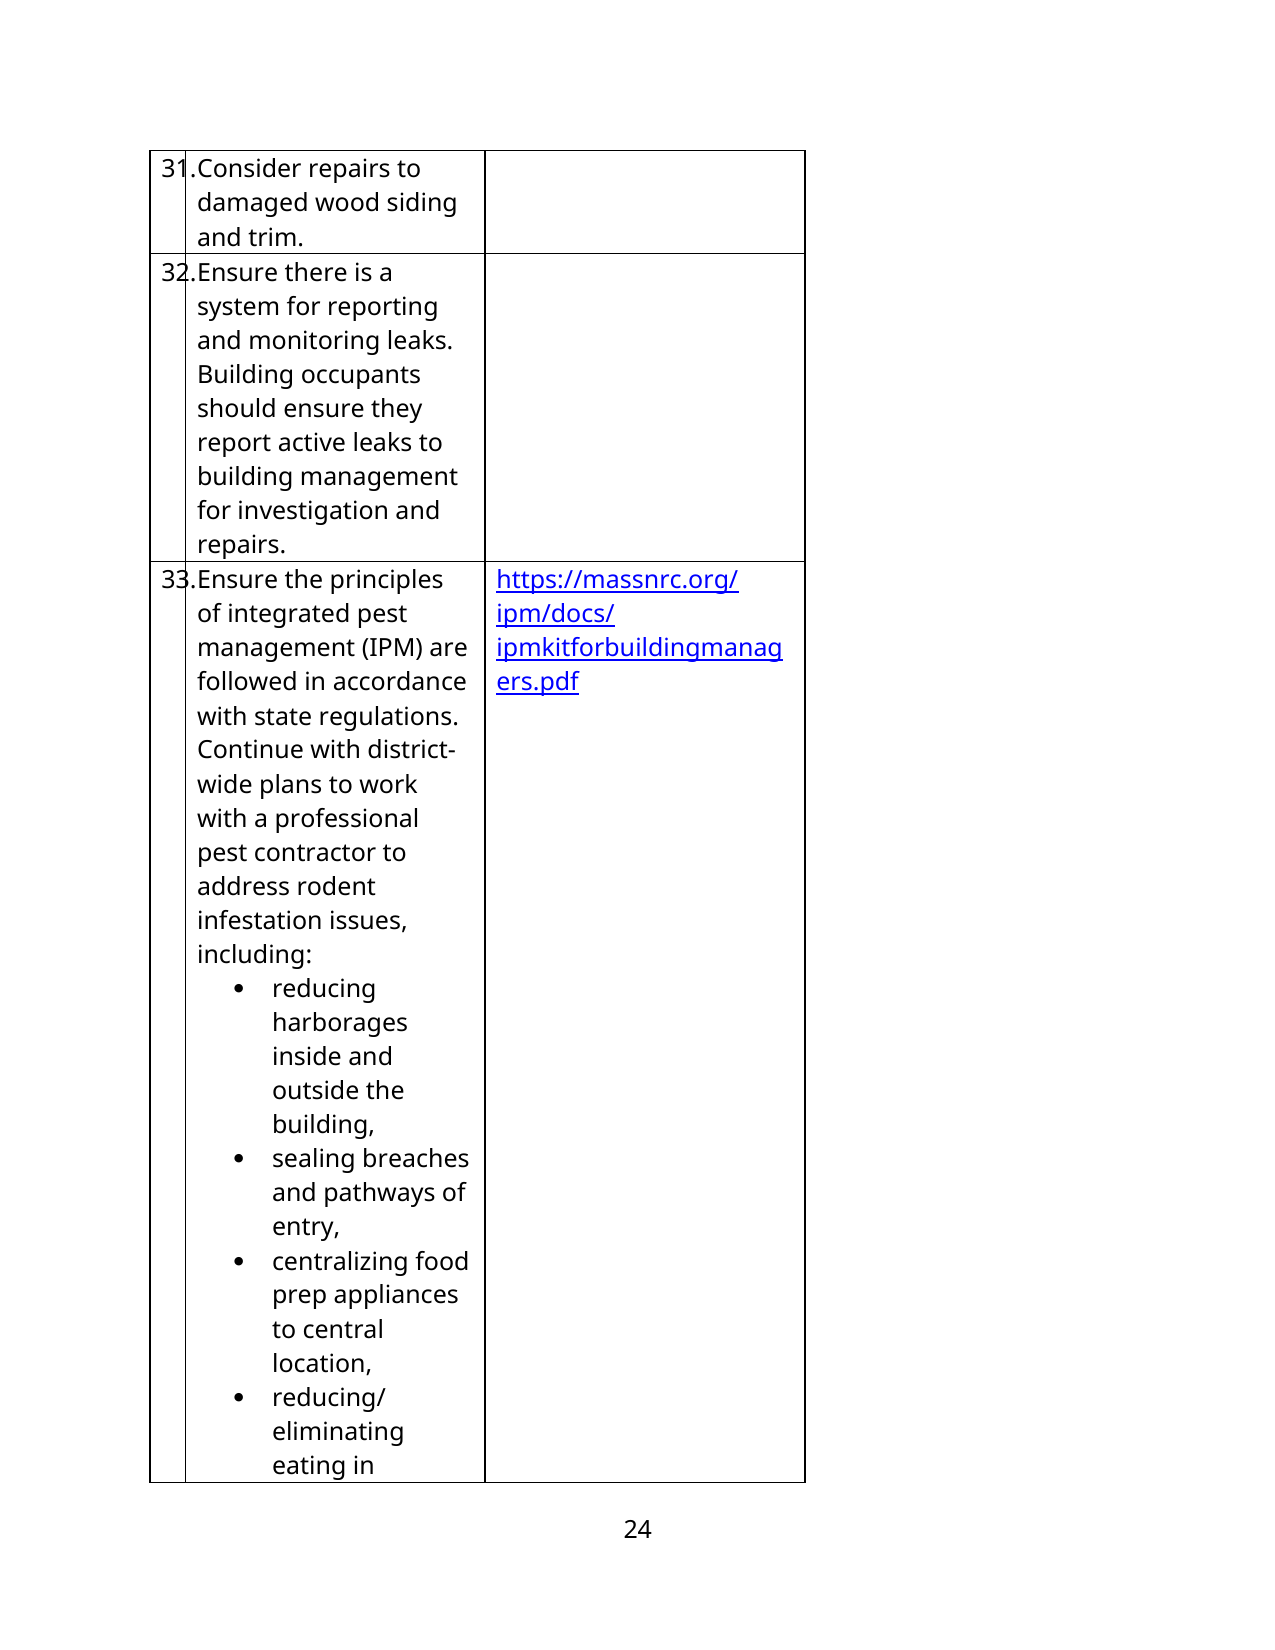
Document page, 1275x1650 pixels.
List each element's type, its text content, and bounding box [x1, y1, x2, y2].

table_cell [151, 151, 185, 253]
table_cell Ensure there is a system for reporting and monitoring leaks. Building occupants should ensure they report active leaks to building management for investigation and repairs. [186, 254, 484, 561]
table_cell [486, 254, 804, 561]
table_cell [151, 254, 185, 561]
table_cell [186, 562, 484, 1482]
table_cell [486, 151, 804, 253]
table_cell Consider repairs to damaged wood siding and trim. [186, 151, 484, 253]
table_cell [486, 562, 804, 1482]
table_cell [151, 562, 185, 1482]
